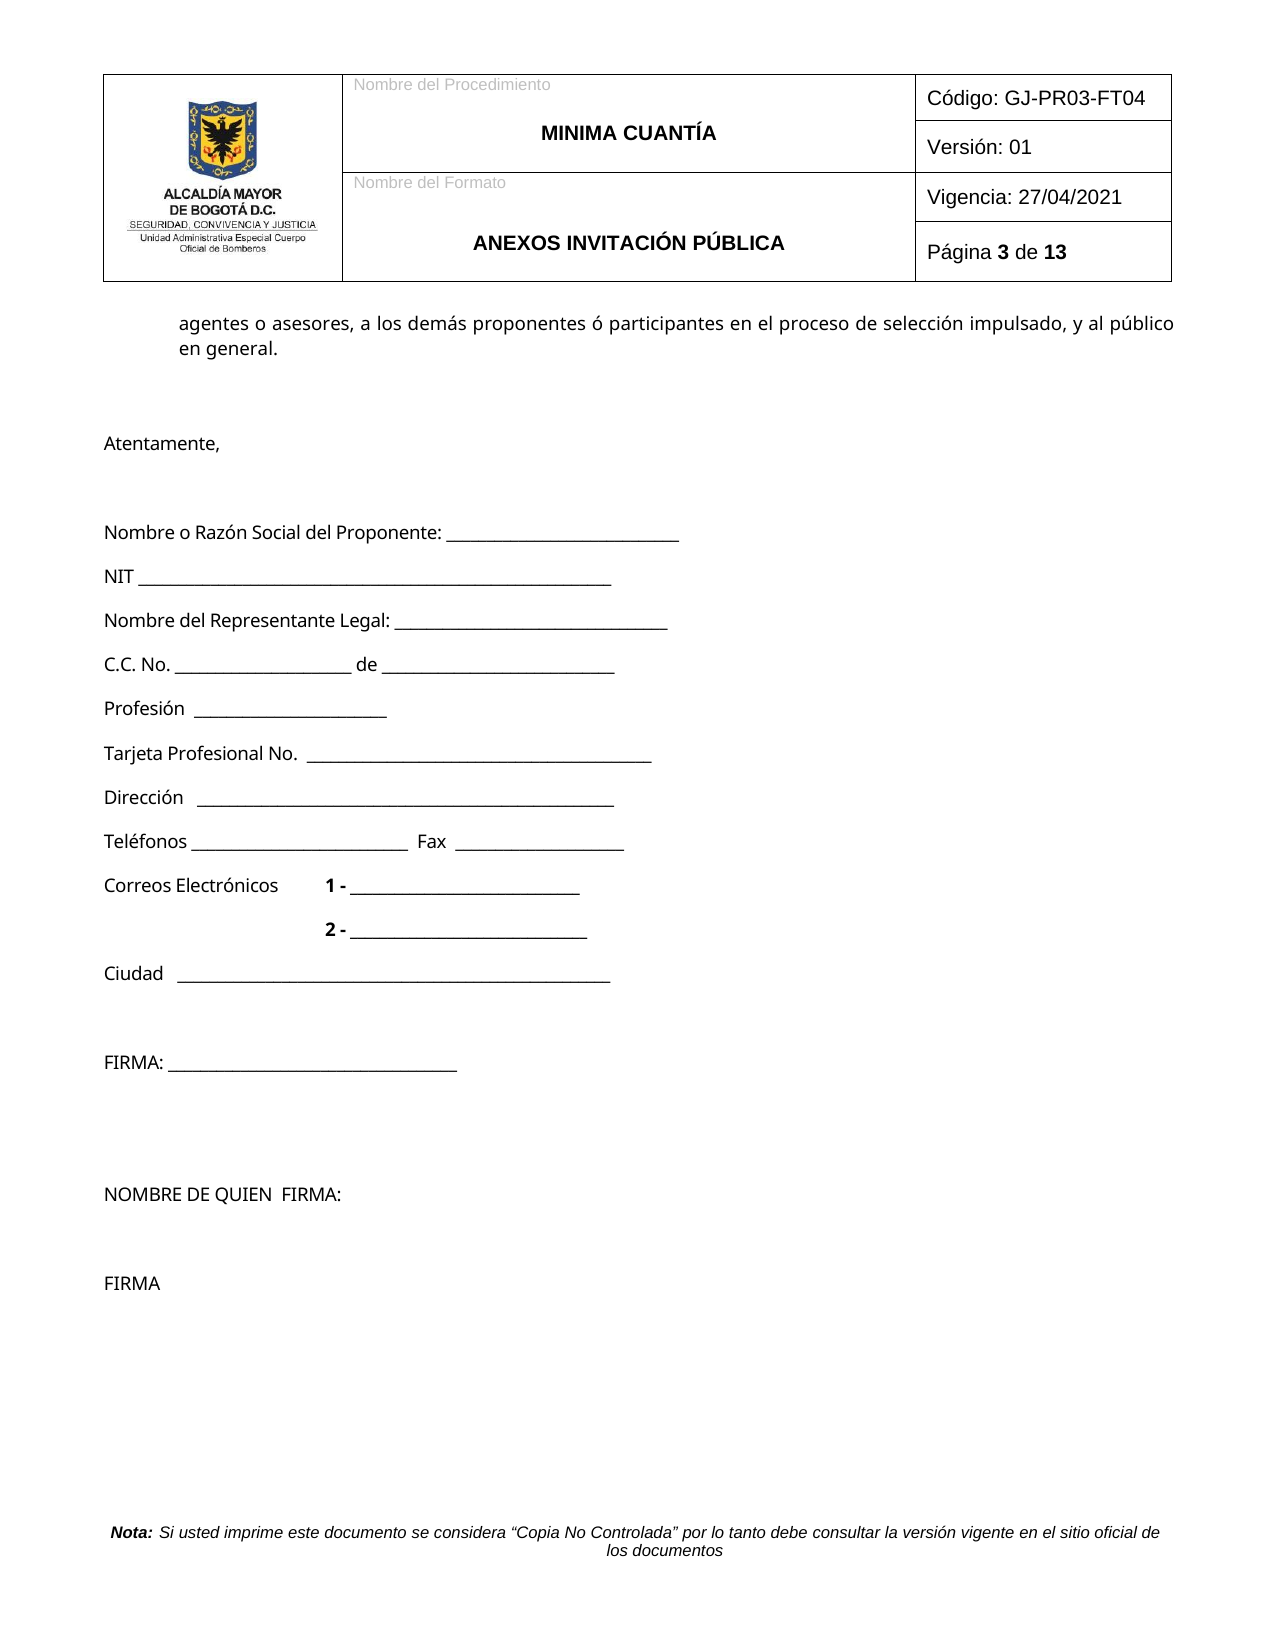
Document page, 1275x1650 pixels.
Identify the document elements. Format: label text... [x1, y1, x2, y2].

text Nombre del Representante Legal: __________________________________ [103, 607, 1176, 633]
text 2 - ________________________________ [295, 917, 1176, 942]
text Teléfonos ___________________________ Fax _____________________ [103, 828, 1176, 854]
text FIRMA [103, 1270, 1167, 1295]
text Nombre o Razón Social del Proponente: _____________________________ [103, 519, 1176, 544]
text NOMBRE DE QUIEN FIRMA: [103, 1182, 1176, 1207]
text NIT ___________________________________________________________ [103, 563, 1176, 589]
text C.C. No. ______________________ de _____________________________ [103, 652, 1176, 677]
text Profesión ________________________ [103, 696, 1176, 721]
text Ciudad ______________________________________________________ [103, 961, 1176, 986]
text Correos Electrónicos 1 - _______________________________ [103, 872, 1176, 898]
picture [125, 98, 318, 255]
text Dirección ____________________________________________________ [103, 784, 1176, 809]
text Atentamente, [103, 431, 1176, 456]
text Tarjeta Profesional No. ___________________________________________ [103, 740, 1176, 765]
text FIRMA: ____________________________________ [103, 1049, 1176, 1074]
